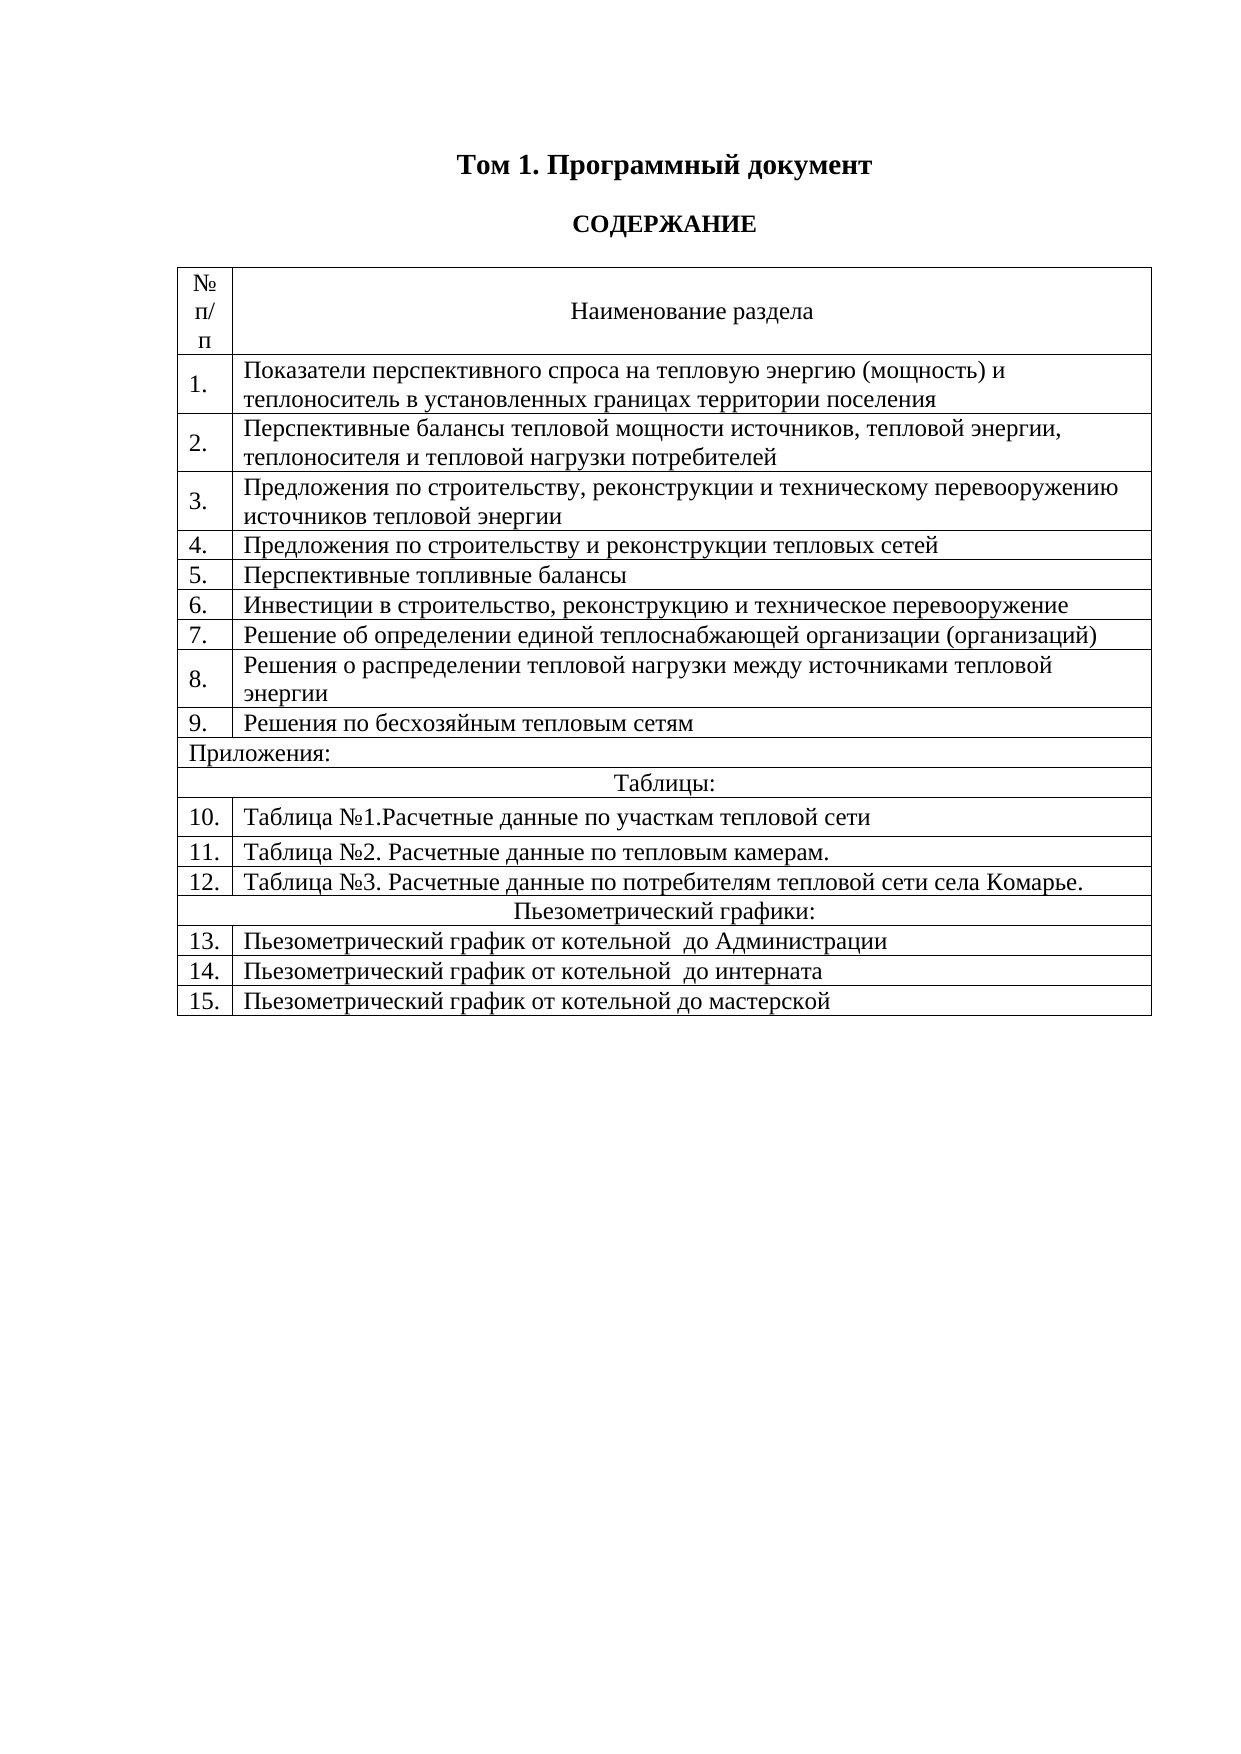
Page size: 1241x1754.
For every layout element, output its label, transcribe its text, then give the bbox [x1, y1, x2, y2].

table_cell Решение об определении единой теплоснабжающей организации (организаций) [233, 620, 1151, 649]
table_cell [178, 650, 232, 707]
table_cell [178, 590, 232, 619]
table_cell [178, 531, 232, 559]
table_cell [178, 798, 232, 836]
table_cell [178, 414, 232, 471]
table_cell [178, 708, 232, 737]
table_cell [178, 472, 232, 529]
text СОДЕРЖАНИЕ [177, 209, 1152, 238]
table_cell Пьезометрический графики: [178, 896, 1151, 925]
table_cell Таблица №3. Расчетные данные по потребителям тепловой сети села Комарье. [233, 867, 1151, 895]
table_cell Решения по бесхозяйным тепловым сетям [233, 708, 1151, 737]
table_cell [178, 837, 232, 866]
table_cell [178, 867, 232, 895]
table_cell Пьезометрический график от котельной до интерната [233, 956, 1151, 985]
table_cell Инвестиции в строительство, реконструкцию и техническое перевооружение [233, 590, 1151, 619]
table_header Наименование раздела [233, 268, 1151, 354]
table_header № п/п [178, 268, 232, 354]
table_cell Перспективные балансы тепловой мощности источников, тепловой энергии, теплоносителя и тепловой нагрузки потребителей [233, 414, 1151, 471]
table_cell Таблица №1.Расчетные данные по участкам тепловой сети [233, 798, 1151, 836]
table_cell [178, 956, 232, 985]
table_cell [178, 986, 232, 1014]
table_cell Таблица №2. Расчетные данные по тепловым камерам. [233, 837, 1151, 866]
table_cell Перспективные топливные балансы [233, 560, 1151, 589]
table_cell Показатели перспективного спроса на тепловую энергию (мощность) и теплоноситель в установленных границах территории поселения [233, 355, 1151, 412]
table_cell [178, 355, 232, 412]
table_cell Пьезометрический график от котельной до мастерской [233, 986, 1151, 1014]
table_cell Приложения: [178, 738, 1151, 767]
table_cell [178, 560, 232, 589]
table_cell [178, 926, 232, 955]
table_cell Пьезометрический график от котельной до Администрации [233, 926, 1151, 955]
table_cell [178, 620, 232, 649]
table_cell Решения о распределении тепловой нагрузки между источниками тепловой энергии [233, 650, 1151, 707]
table_cell Предложения по строительству, реконструкции и техническому перевооружению источников тепловой энергии [233, 472, 1151, 529]
text Том 1. Программный документ [177, 147, 1152, 180]
table_cell Предложения по строительству и реконструкции тепловых сетей [233, 531, 1151, 559]
table_cell Таблицы: [178, 768, 1151, 797]
